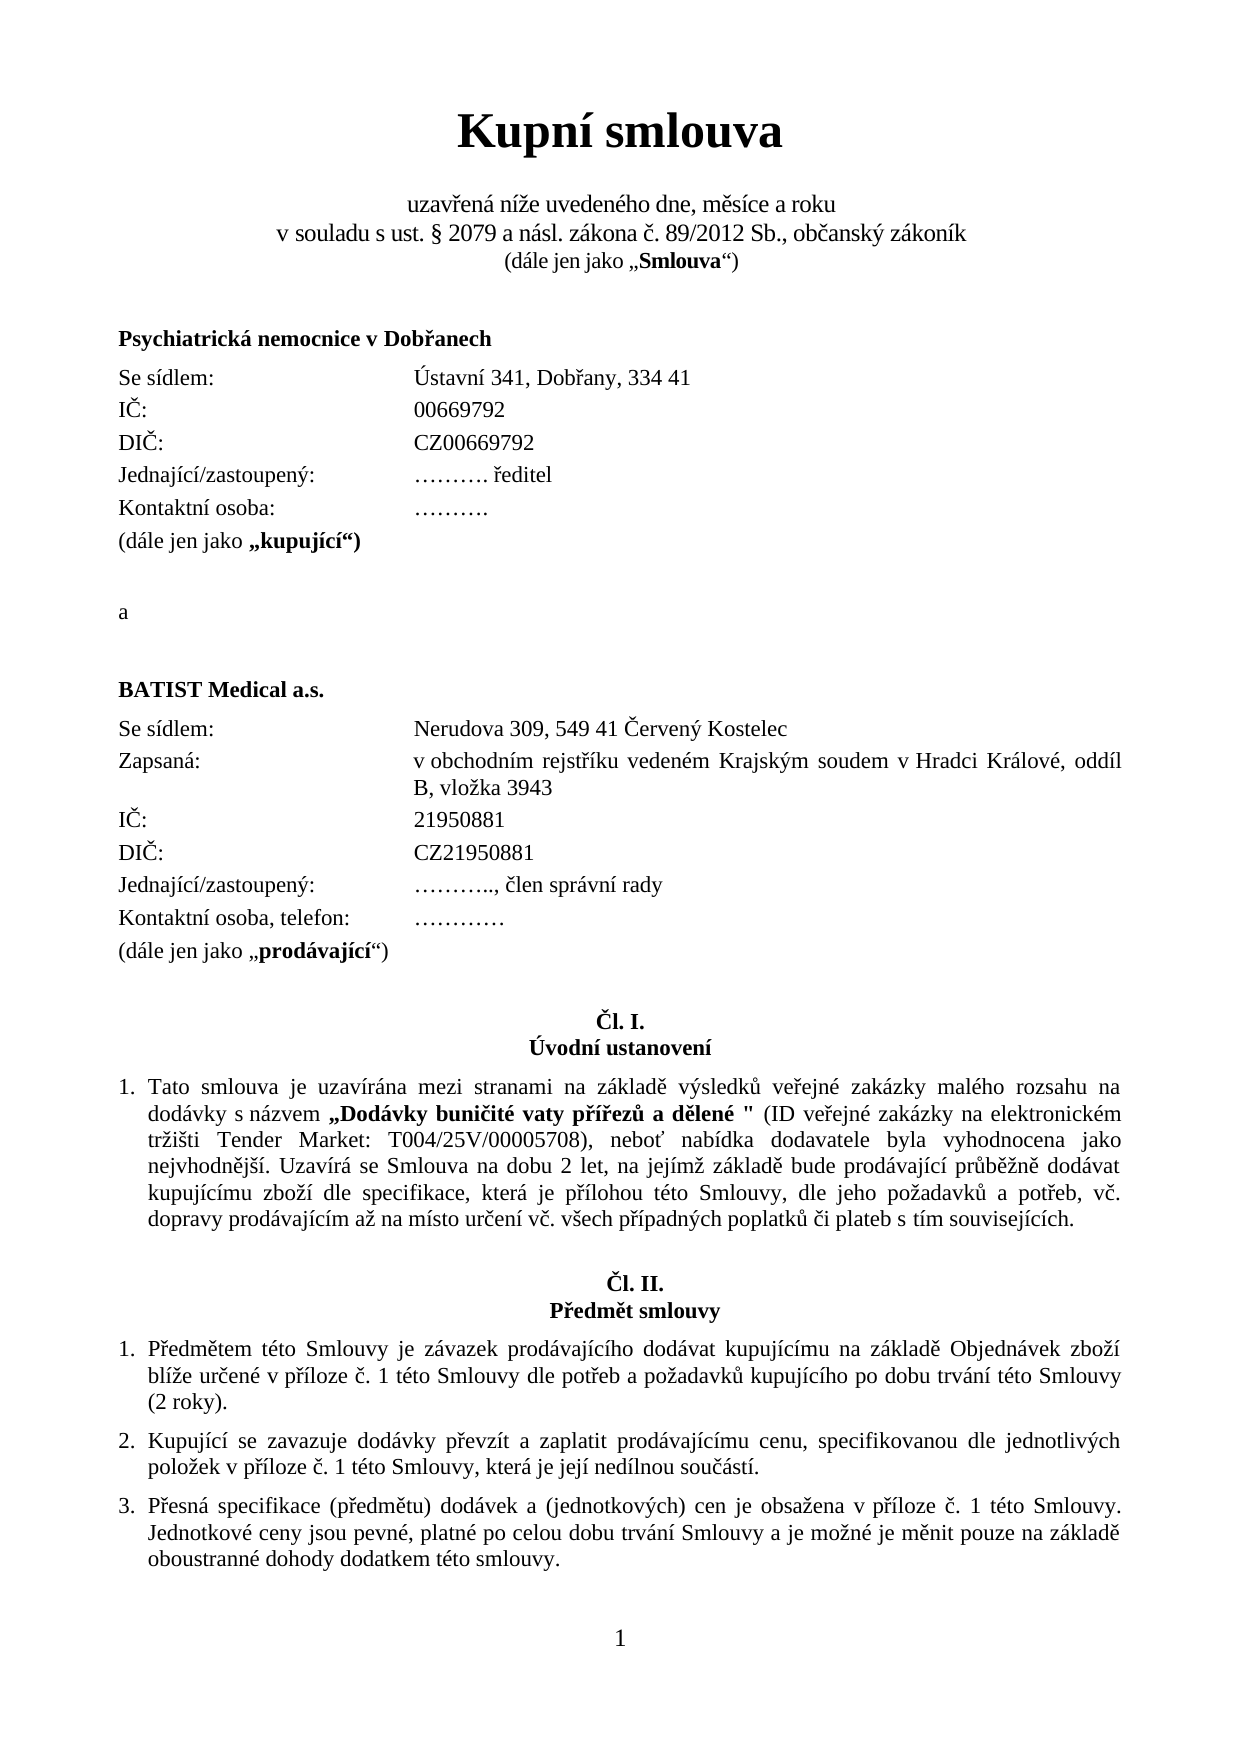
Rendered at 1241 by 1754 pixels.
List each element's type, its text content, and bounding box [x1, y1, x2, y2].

text (dále jen jako „prodávající“) [118, 937, 1122, 963]
text IČ: 00669792 [118, 396, 1122, 423]
text Předmět smlouvy [118, 1297, 1122, 1323]
list Kupující se zavazuje dodávky převzít a zaplatit prodávajícímu cenu, specifikovanou dle jednotlivých položek v příloze č. 1 této Smlouvy, která je její nedílnou součástí. [118, 1427, 1122, 1480]
text Kontaktní osoba, telefon: ………… [118, 904, 1122, 930]
text Kupní smlouva [118, 100, 1122, 158]
text Psychiatrická nemocnice v Dobřanech [118, 325, 1122, 351]
text Se sídlem: Nerudova 309, 549 41 Červený Kostelec [118, 715, 1122, 741]
text Zapsaná: v obchodním rejstříku vedeném Krajským soudem v Hradci Králové, oddíl B, vložka 3943 [118, 747, 1122, 800]
text Úvodní ustanovení [118, 1034, 1122, 1061]
text uzavřená níže uvedeného dne, měsíce a roku [121, 189, 1122, 218]
text Se sídlem: Ústavní 341, Dobřany, 334 41 [118, 364, 1122, 390]
text DIČ: CZ21950881 [118, 839, 1122, 865]
text DIČ: CZ00669792 [118, 429, 1122, 455]
text Čl. I. [118, 1008, 1122, 1034]
text a [118, 598, 1122, 624]
list Přesná specifikace (předmětu) dodávek a (jednotkových) cen je obsažena v příloze č. 1 této Smlouvy. Jednotkové ceny jsou pevné, platné po celou dobu trvání Smlouvy a je možné je měnit pouze na základě oboustranné dohody dodatkem této smlouvy. [118, 1492, 1122, 1571]
text (dále jen jako „kupující“) [118, 527, 1122, 553]
text Kontaktní osoba: ………. [118, 494, 1122, 520]
text Čl. II. [118, 1270, 1122, 1297]
text BATIST Medical a.s. [118, 676, 1122, 702]
text Jednající/zastoupený: ………. ředitel [118, 461, 1122, 488]
list Tato smlouva je uzavírána mezi stranami na základě výsledků veřejné zakázky malého rozsahu na dodávky s názvem „Dodávky buničité vaty přířezů a dělené " (ID veřejné zakázky na elektronickém tržišti Tender Market: T004/25V/00005708), neboť nabídka dodavatele byla vyhodnocena jako nejvhodnější. Uzavírá se Smlouva na dobu 2 let, na jejímž základě bude prodávající průběžně dodávat kupujícímu zboží dle specifikace, která je přílohou této Smlouvy, dle jeho požadavků a potřeb, vč. dopravy prodávajícím až na místo určení vč. všech případných poplatků či plateb s tím souvisejících. [118, 1073, 1122, 1231]
text (dále jen jako „Smlouva“) [121, 247, 1122, 273]
text Jednající/zastoupený: ……….., člen správní rady [118, 871, 1122, 898]
list Předmětem této Smlouvy je závazek prodávajícího dodávat kupujícímu na základě Objednávek zboží blíže určené v příloze č. 1 této Smlouvy dle potřeb a požadavků kupujícího po dobu trvání této Smlouvy (2 roky). [118, 1336, 1122, 1414]
text IČ: 21950881 [118, 806, 1122, 833]
text v souladu s ust. § 2079 a násl. zákona č. 89/2012 Sb., občanský zákoník [121, 218, 1122, 247]
